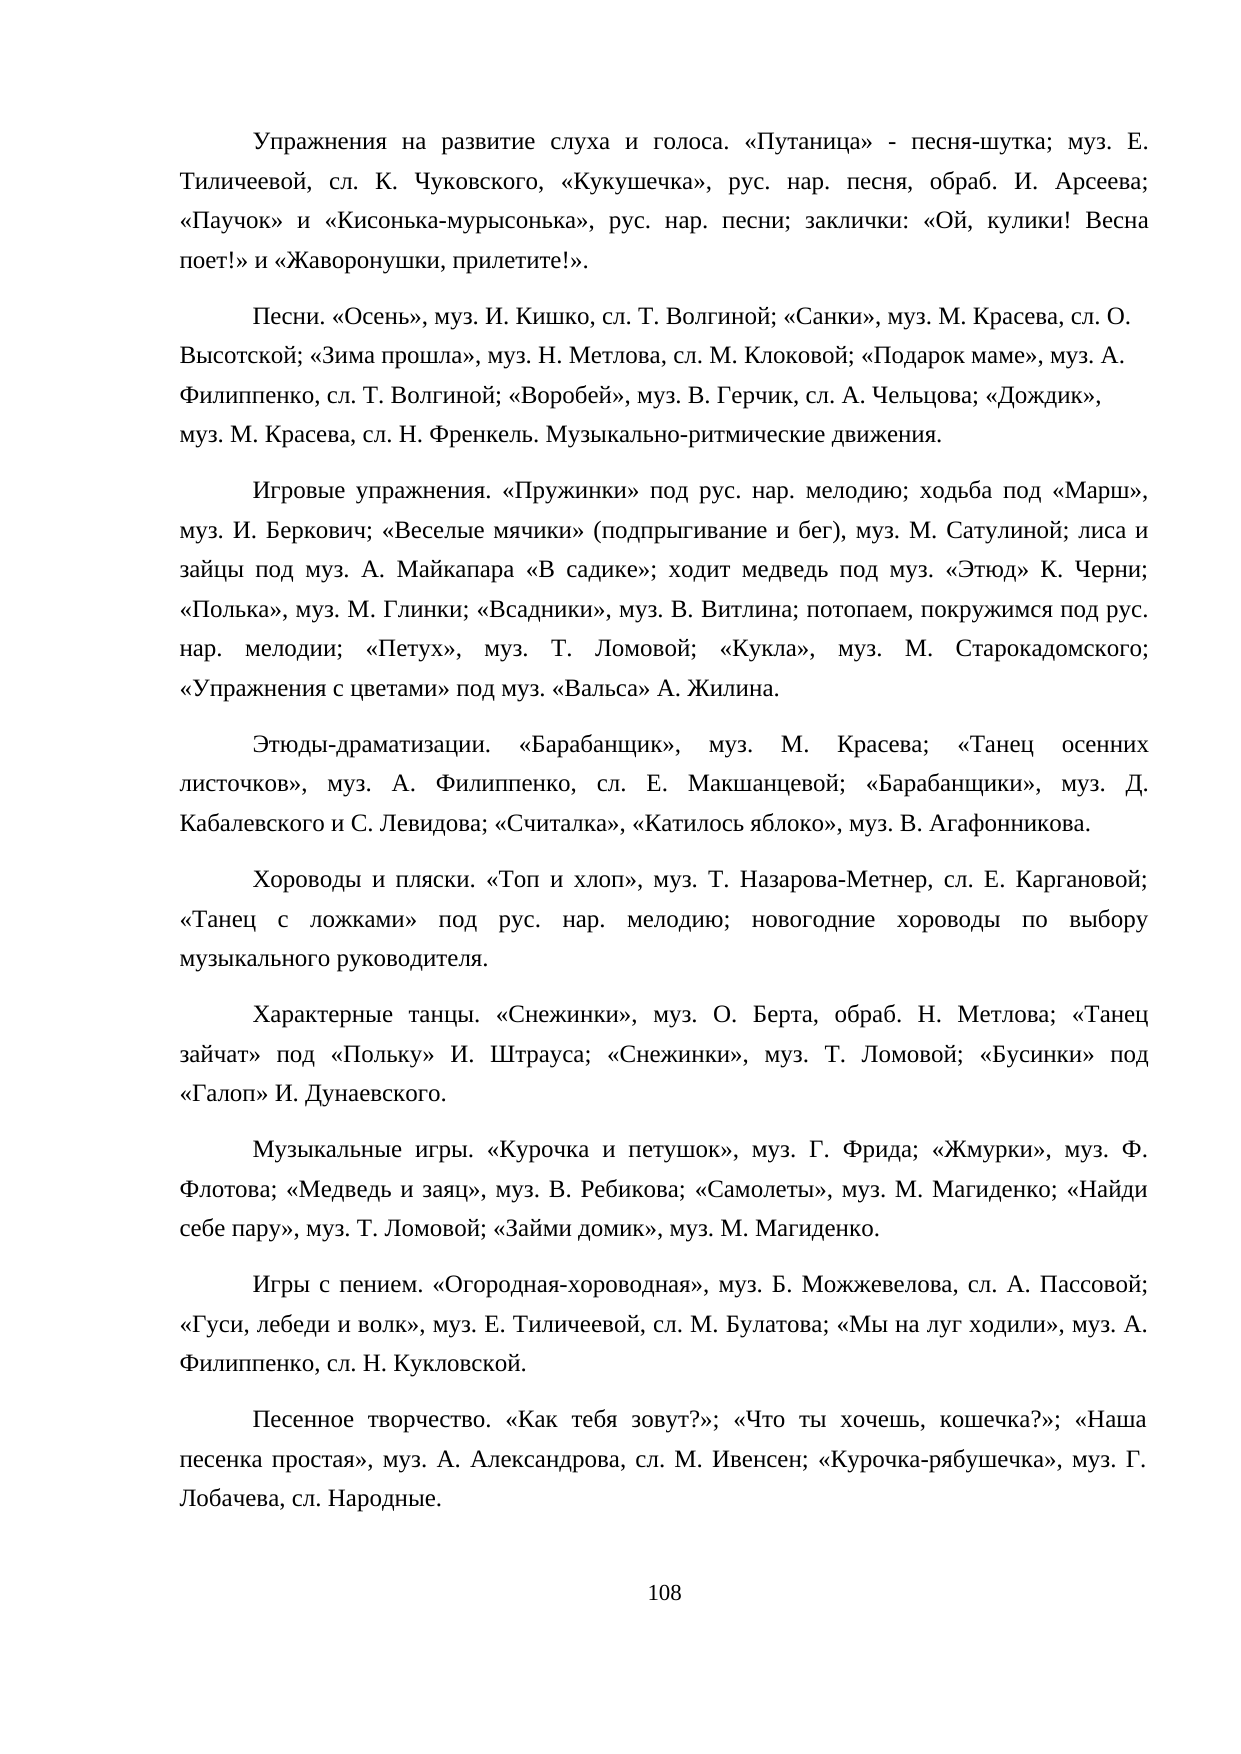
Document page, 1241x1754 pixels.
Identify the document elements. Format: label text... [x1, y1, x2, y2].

text Музыкальные игры. «Курочка и петушок», муз. Г. Фрида; «Жмурки», муз. Ф. Флотова; «Медведь и заяц», муз. В. Ребикова; «Самолеты», муз. М. Магиденко; «Найди себе пару», муз. Т. Ломовой; «Займи домик», муз. М. Магиденко. [179, 1126, 1149, 1244]
text Игровые упражнения. «Пружинки» под рус. нар. мелодию; ходьба под «Марш», муз. И. Беркович; «Веселые мячики» (подпрыгивание и бег), муз. М. Сатулиной; лиса и зайцы под муз. А. Майкапара «В садике»; ходит медведь под муз. «Этюд» К. Черни; «Полька», муз. М. Глинки; «Всадники», муз. В. Витлина; потопаем, покружимся под рус. нар. мелодии; «Петух», муз. Т. Ломовой; «Кукла», муз. М. Старокадомского; «Упражнения с цветами» под муз. «Вальса» А. Жилина. [179, 467, 1149, 704]
text Этюды-драматизации. «Барабанщик», муз. М. Красева; «Танец осенних листочков», муз. А. Филиппенко, сл. Е. Макшанцевой; «Барабанщики», муз. Д. Кабалевского и С. Левидова; «Считалка», «Катилось яблоко», муз. В. Агафонникова. [179, 721, 1149, 839]
text Упражнения на развитие слуха и голоса. «Путаница» - песня-шутка; муз. Е. Тиличеевой, сл. К. Чуковского, «Кукушечка», рус. нар. песня, обраб. И. Арсеева; «Паучок» и «Кисонька-мурысонька», рус. нар. песни; заклички: «Ой, кулики! Весна поет!» и «Жаворонушки, прилетите!». [179, 118, 1149, 276]
text Игры с пением. «Огородная-хороводная», муз. Б. Можжевелова, сл. А. Пассовой; «Гуси, лебеди и волк», муз. Е. Тиличеевой, сл. М. Булатова; «Мы на луг ходили», муз. А. Филиппенко, сл. Н. Кукловской. [179, 1261, 1149, 1380]
text Песенное творчество. «Как тебя зовут?»; «Что ты хочешь, кошечка?»; «Наша песенка простая», муз. А. Александрова, сл. М. Ивенсен; «Курочка-рябушечка», муз. Г. Лобачева, сл. Народные. [179, 1396, 1147, 1515]
text Хороводы и пляски. «Топ и хлоп», муз. Т. Назарова-Метнер, сл. Е. Каргановой; «Танец с ложками» под рус. нар. мелодию; новогодние хороводы по выбору музыкального руководителя. [179, 856, 1149, 974]
text Характерные танцы. «Снежинки», муз. О. Берта, обраб. Н. Метлова; «Танец зайчат» под «Польку» И. Штрауса; «Снежинки», муз. Т. Ломовой; «Бусинки» под «Галоп» И. Дунаевского. [179, 991, 1149, 1109]
text Песни. «Осень», муз. И. Кишко, сл. Т. Волгиной; «Санки», муз. М. Красева, сл. О. Высотской; «Зима прошла», муз. Н. Метлова, сл. М. Клоковой; «Подарок маме», муз. А. Филиппенко, сл. Т. Волгиной; «Воробей», муз. В. Герчик, сл. А. Чельцова; «Дождик», муз. М. Красева, сл. Н. Френкель. Музыкально-ритмические движения. [179, 293, 1149, 451]
